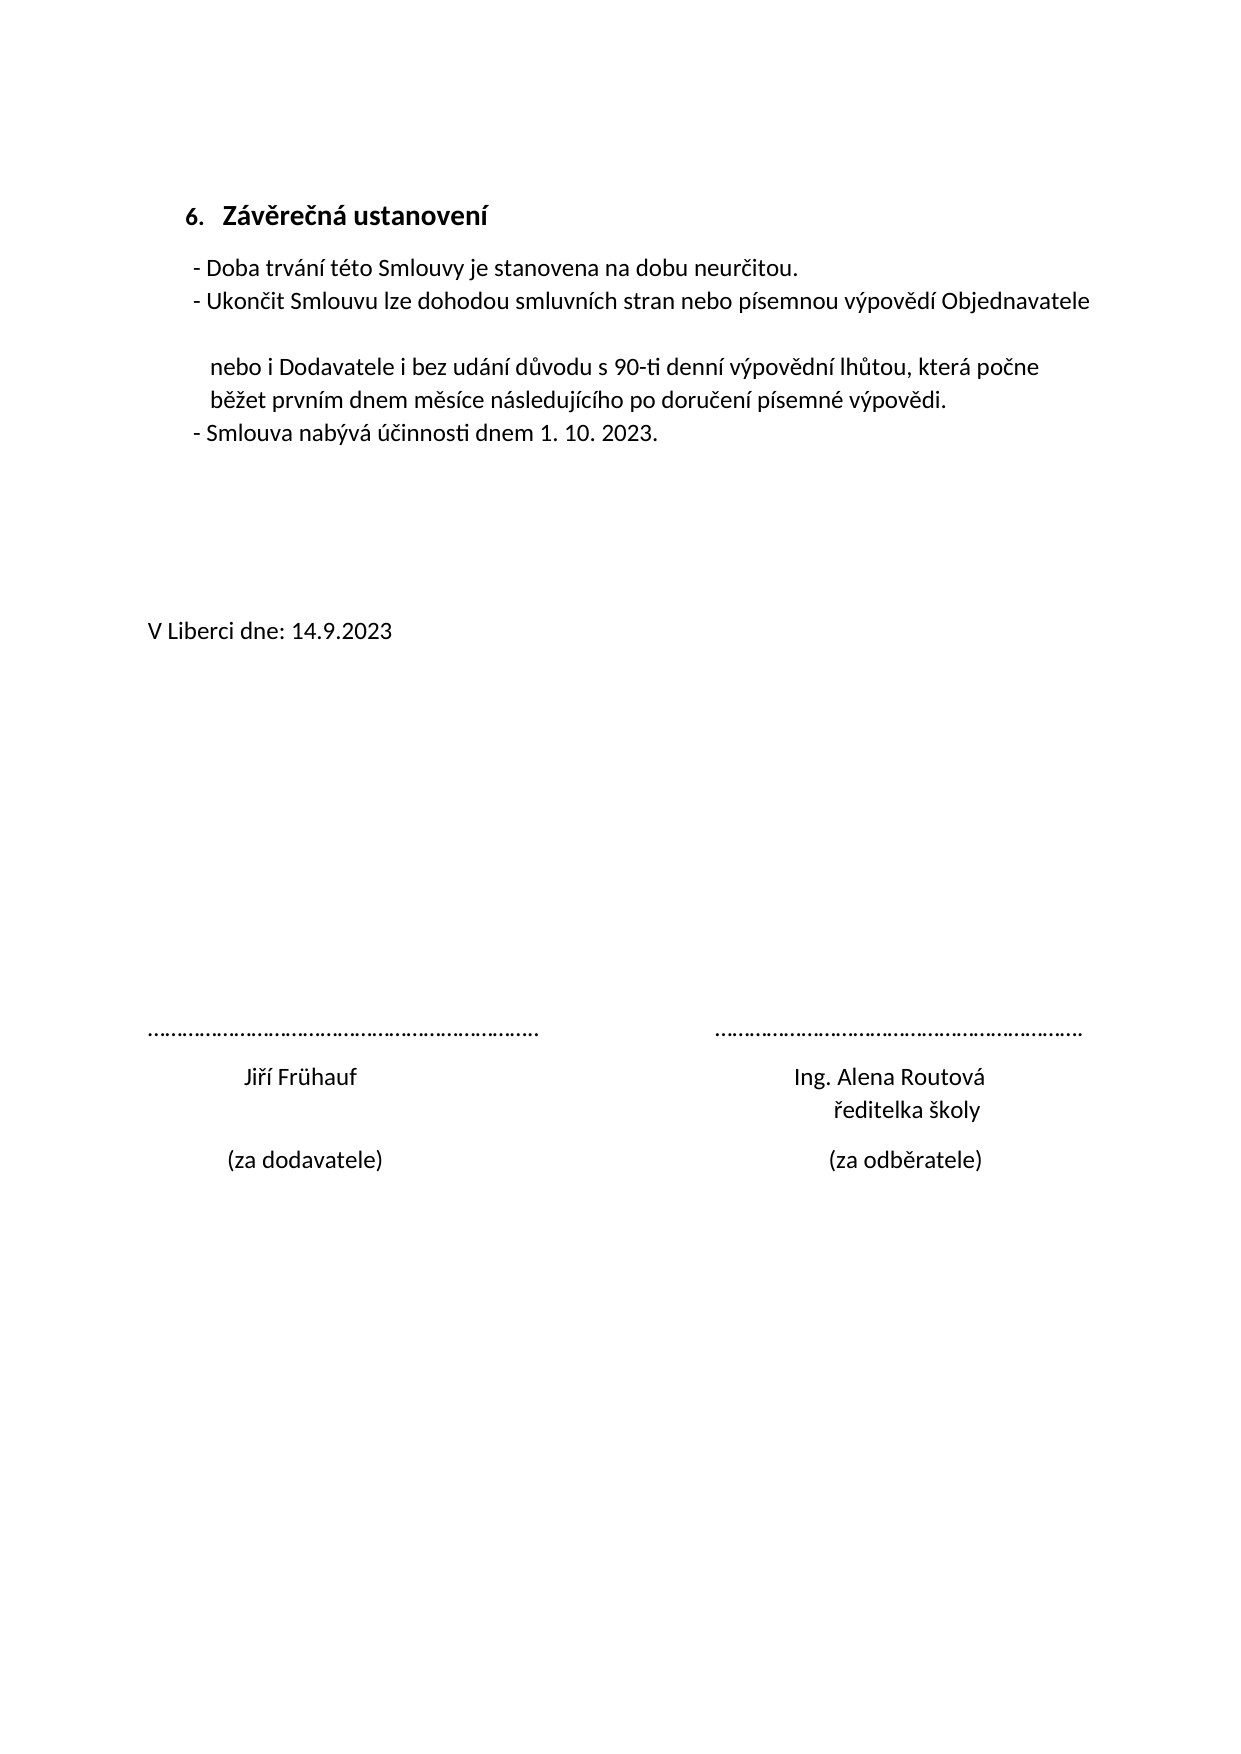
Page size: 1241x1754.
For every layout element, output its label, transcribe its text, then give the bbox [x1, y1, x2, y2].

text (za dodavatele) (za odběratele) [148, 1144, 1093, 1238]
text - Doba trvání této Smlouvy je stanovena na dobu neurčitou. - Ukončit Smlouvu lze dohodou smluvních stran nebo písemnou výpovědí Objednavatele nebo i Dodavatele i bez udání důvodu s 90-ti denní výpovědní lhůtou, která počne běžet prvním dnem měsíce následujícího po doručení písemné výpovědi. - Smlouva nabývá účinnosti dnem 1. 10. 2023. [148, 252, 1093, 447]
text Jiří Frühauf Ing. Alena Routová ředitelka školy [148, 1061, 1093, 1125]
text ………………………………………………………….. ………………………………………………………. [148, 1012, 1093, 1042]
text V Liberci dne: 14.9.2023 [148, 615, 1093, 646]
list Závěrečná ustanovení [185, 197, 1093, 233]
